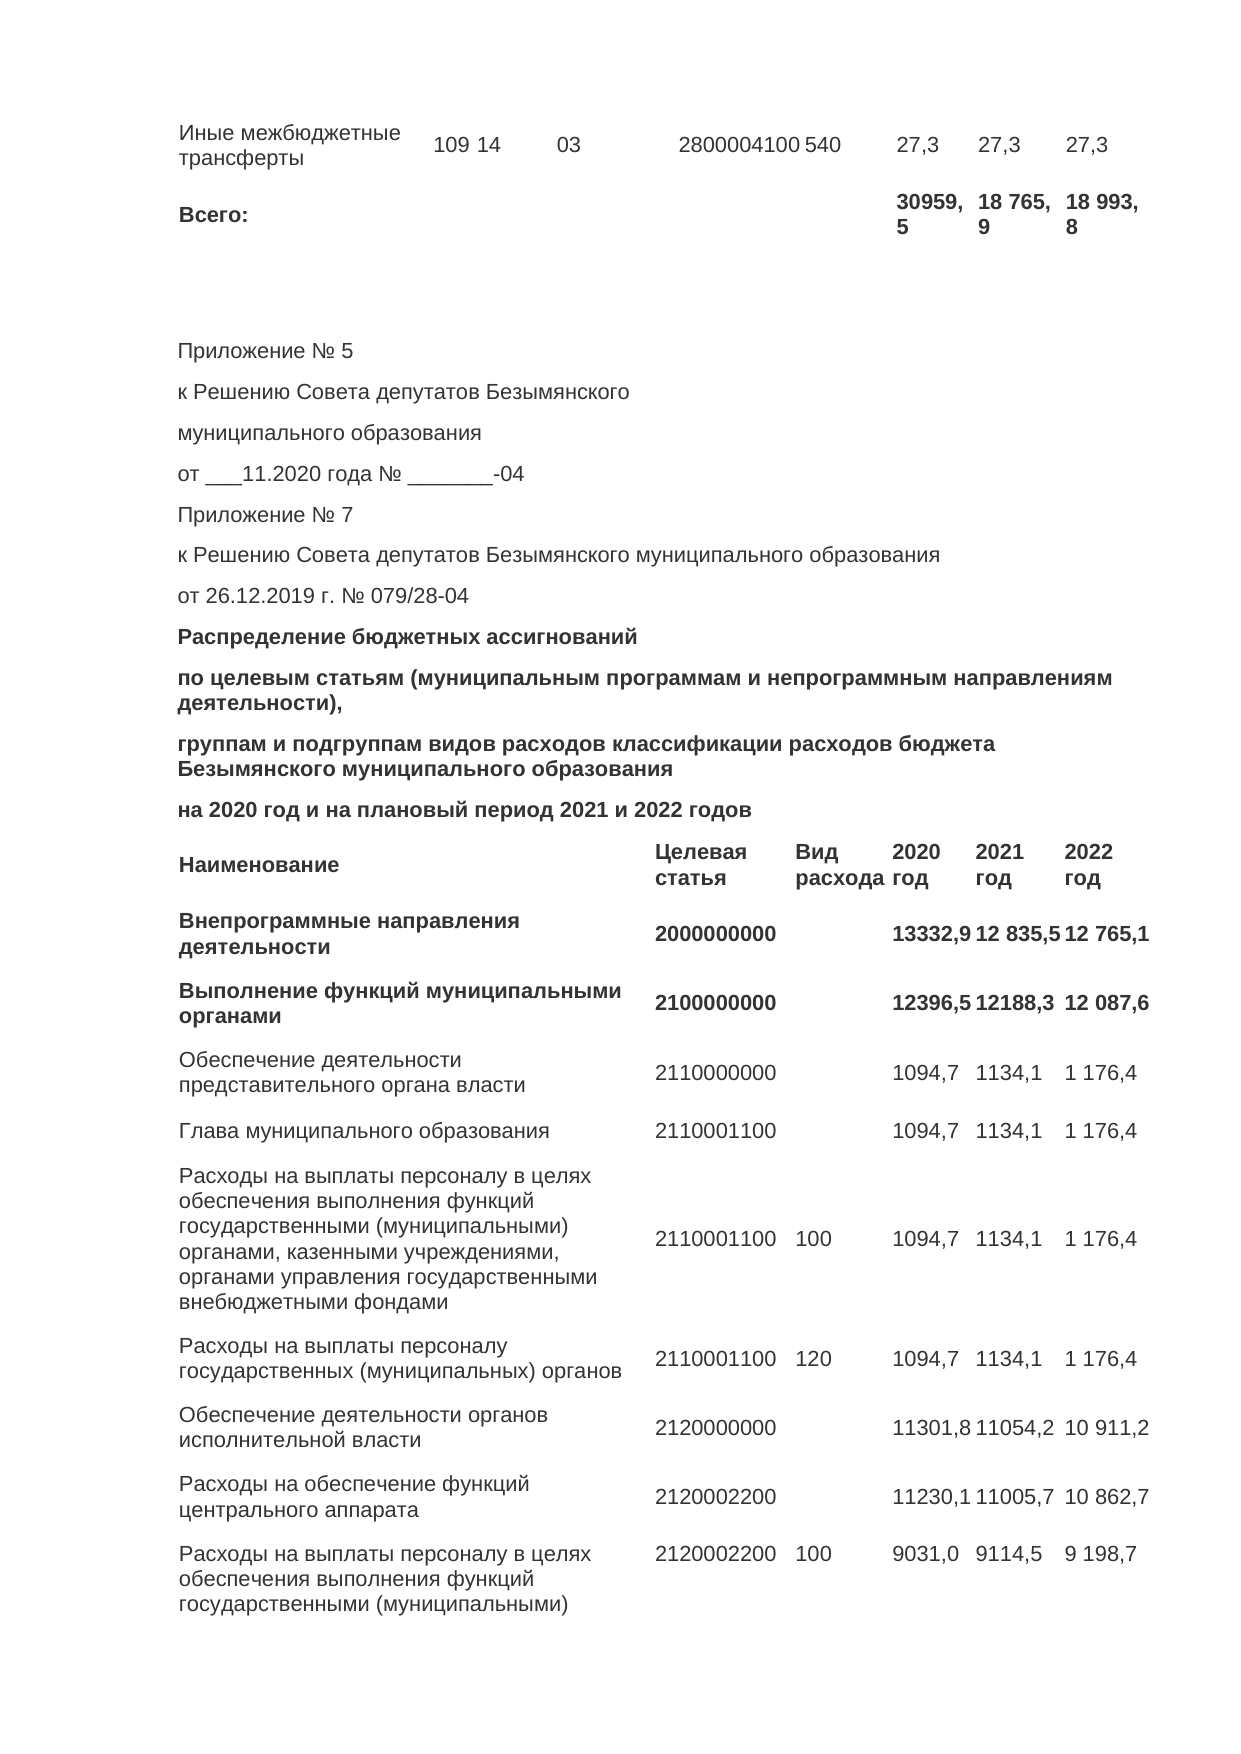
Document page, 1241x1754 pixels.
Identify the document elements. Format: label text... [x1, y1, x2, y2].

text от ___11.2020 года № _______-04 [177, 461, 1152, 486]
text к Решению Совета депутатов Безымянского [177, 379, 1152, 404]
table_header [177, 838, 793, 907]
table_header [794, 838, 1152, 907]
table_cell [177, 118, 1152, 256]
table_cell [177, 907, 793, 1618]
text к Решению Совета депутатов Безымянского муниципального образования [177, 542, 1152, 567]
text муниципального образования [177, 420, 1152, 445]
text Приложение № 7 [177, 501, 1152, 527]
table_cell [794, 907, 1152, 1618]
text группам и подгруппам видов расходов классификации расходов бюджета Безымянского муниципального образования [177, 731, 1152, 781]
text на 2020 год и на плановый период 2021 и 2022 годов [177, 797, 1152, 822]
text Приложение № 5 [177, 338, 1152, 363]
text по целевым статьям (муниципальным программам и непрограммным направлениям деятельности), [177, 665, 1152, 715]
text от 26.12.2019 г. № 079/28-04 [177, 583, 1152, 608]
text Распределение бюджетных ассигнований [177, 624, 1152, 649]
